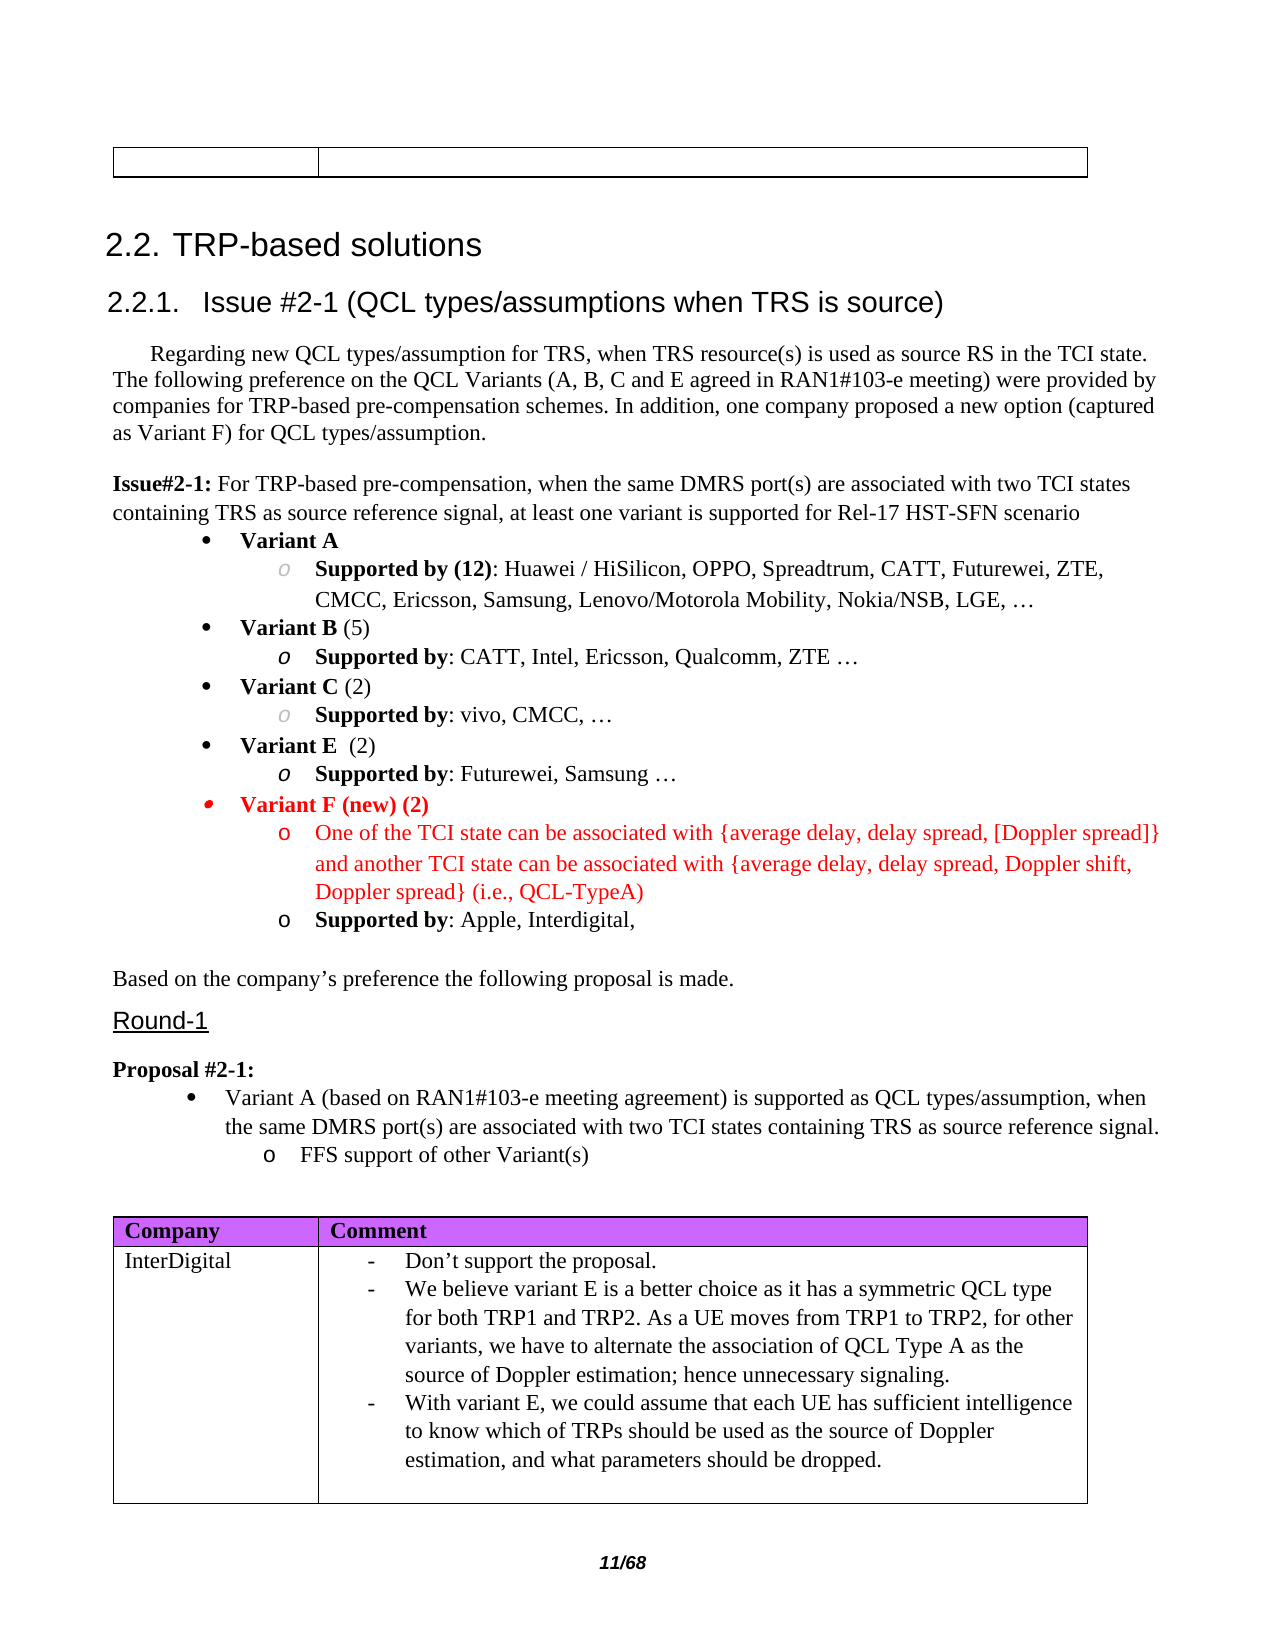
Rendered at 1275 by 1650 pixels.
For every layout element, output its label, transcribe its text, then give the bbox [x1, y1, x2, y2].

text Proposal #2-1: [112, 1056, 1172, 1082]
list Supported by: Apple, Interdigital, [277, 906, 1172, 935]
list Variant A [202, 527, 1172, 553]
table_cell [114, 148, 318, 176]
list Supported by: Futurewei, Samsung … [277, 760, 1172, 789]
subtitle Issue #2-1 (QCL types/assumptions when TRS is source) [107, 285, 1172, 318]
text Based on the company’s preference the following proposal is made. [112, 965, 1172, 992]
list Variant B (5) [202, 614, 1172, 641]
table_cell InterDigital [114, 1247, 318, 1503]
list Variant F (new) (2) [202, 791, 1172, 817]
list Variant C (2) [202, 673, 1172, 699]
text Issue#2-1: For TRP-based pre-compensation, when the same DMRS port(s) are associated with two TCI states containing TRS as source reference signal, at least one variant is supported for Rel-17 HST-SFN scenario [112, 470, 1172, 525]
list FFS support of other Variant(s) [262, 1141, 1172, 1169]
text Regarding new QCL types/assumption for TRS, when TRS resource(s) is used as source RS in the TCI state. The following preference on the QCL Variants (A, B, C and E agreed in RAN1#103-e meeting) were provided by companies for TRP-based pre-compensation schemes. In addition, one company proposed a new option (captured as Variant F) for QCL types/assumption. [112, 340, 1172, 445]
table_header Company [114, 1218, 318, 1246]
table_header Comment [319, 1218, 1087, 1246]
list Variant E (2) [202, 732, 1172, 758]
list Supported by: vivo, CMCC, … [277, 702, 1172, 730]
subtitle Round-1 [112, 1006, 1172, 1035]
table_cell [319, 1247, 1087, 1503]
list Supported by: CATT, Intel, Ericsson, Qualcomm, ZTE … [277, 643, 1172, 671]
list Supported by (12): Huawei / HiSilicon, OPPO, Spreadtrum, CATT, Futurewei, ZTE, CMCC, Ericsson, Samsung, Lenovo/Motorola Mobility, Nokia/NSB, LGE, … [277, 556, 1172, 612]
list Variant A (based on RAN1#103-e meeting agreement) is supported as QCL types/assumption, when the same DMRS port(s) are associated with two TCI states containing TRS as source reference signal. [187, 1084, 1172, 1139]
table_cell [319, 148, 1087, 176]
subtitle TRP-based solutions [105, 225, 1172, 263]
list One of the TCI state can be associated with {average delay, delay spread, [Doppler spread]} and another TCI state can be associated with {average delay, delay spread, Doppler shift, Doppler spread} (i.e., QCL-TypeA) [277, 819, 1172, 904]
